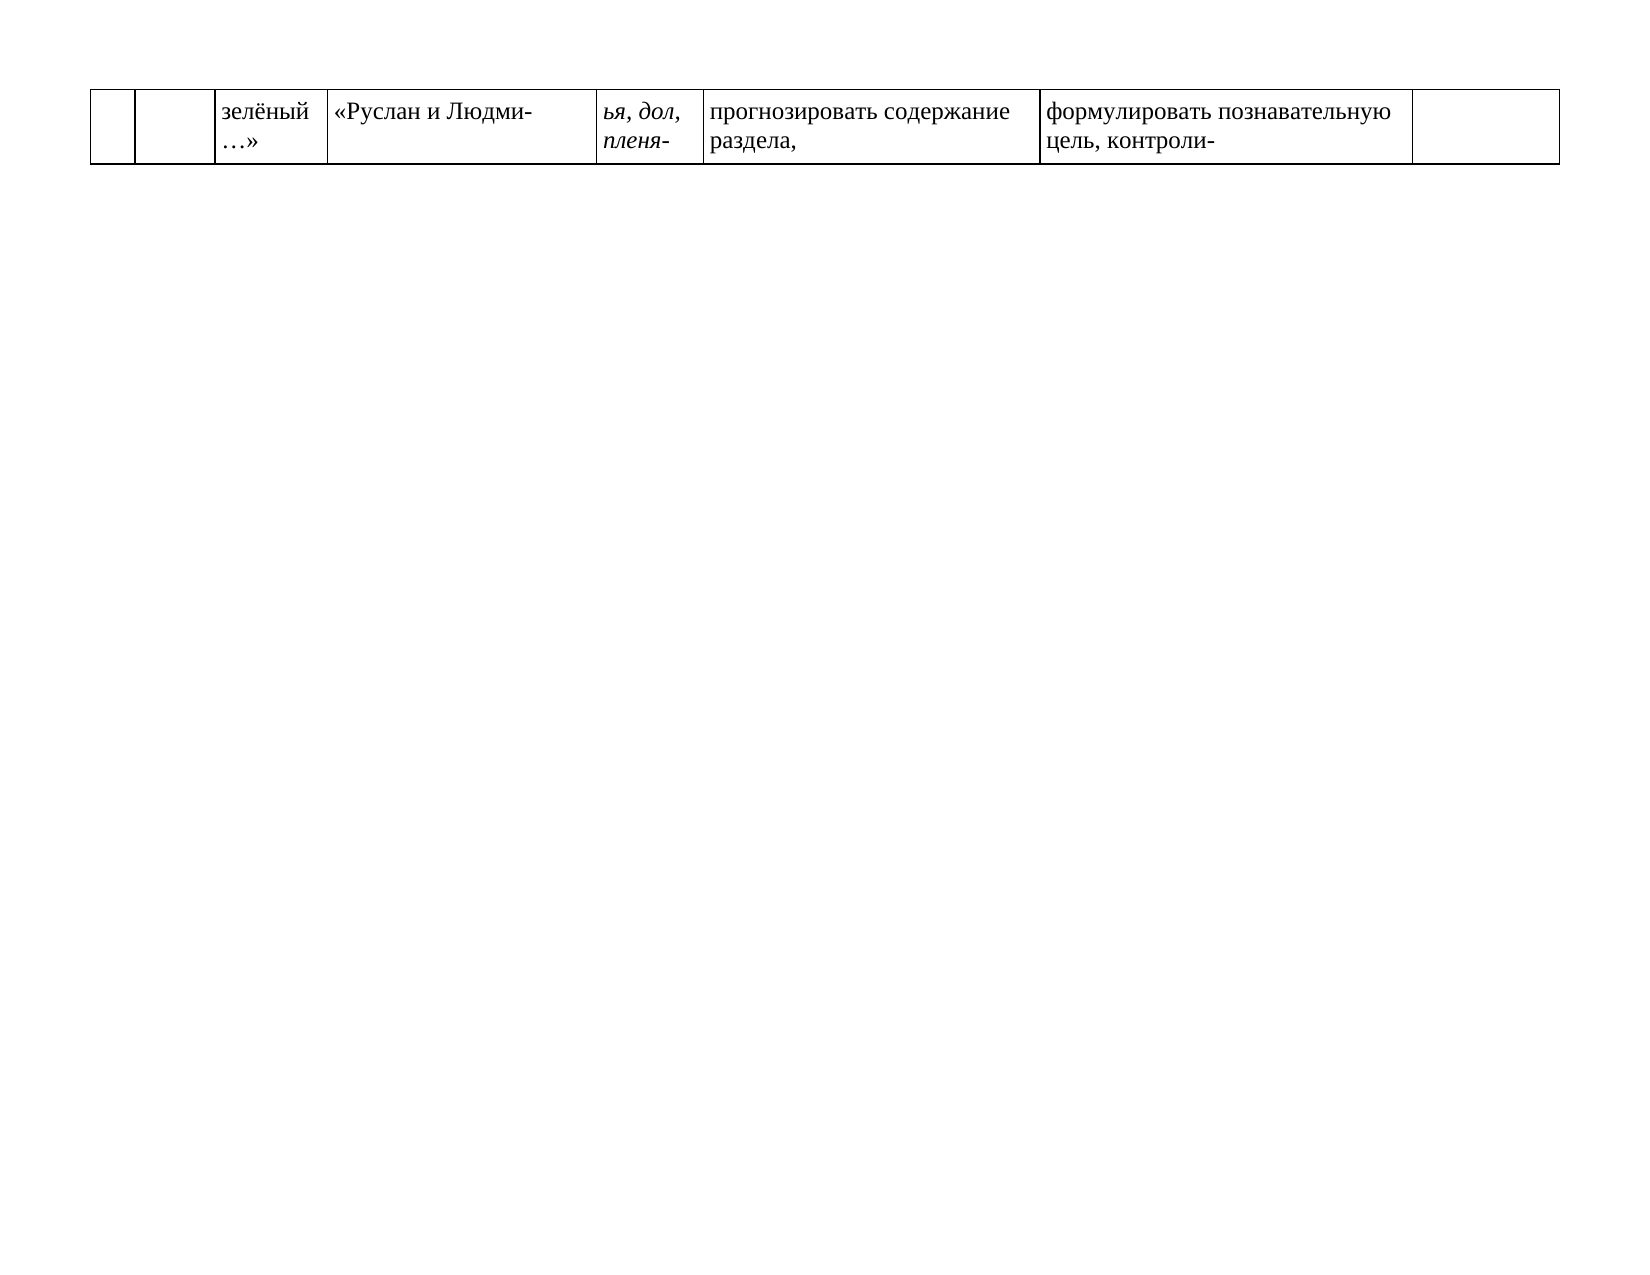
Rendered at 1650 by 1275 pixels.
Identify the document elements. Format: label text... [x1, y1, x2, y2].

table_cell [136, 90, 214, 163]
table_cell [1041, 90, 1412, 163]
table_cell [1413, 90, 1559, 163]
table_cell 29 [91, 90, 134, 163]
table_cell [597, 90, 703, 163]
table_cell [704, 90, 1039, 163]
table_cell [216, 90, 327, 163]
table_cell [328, 90, 596, 163]
